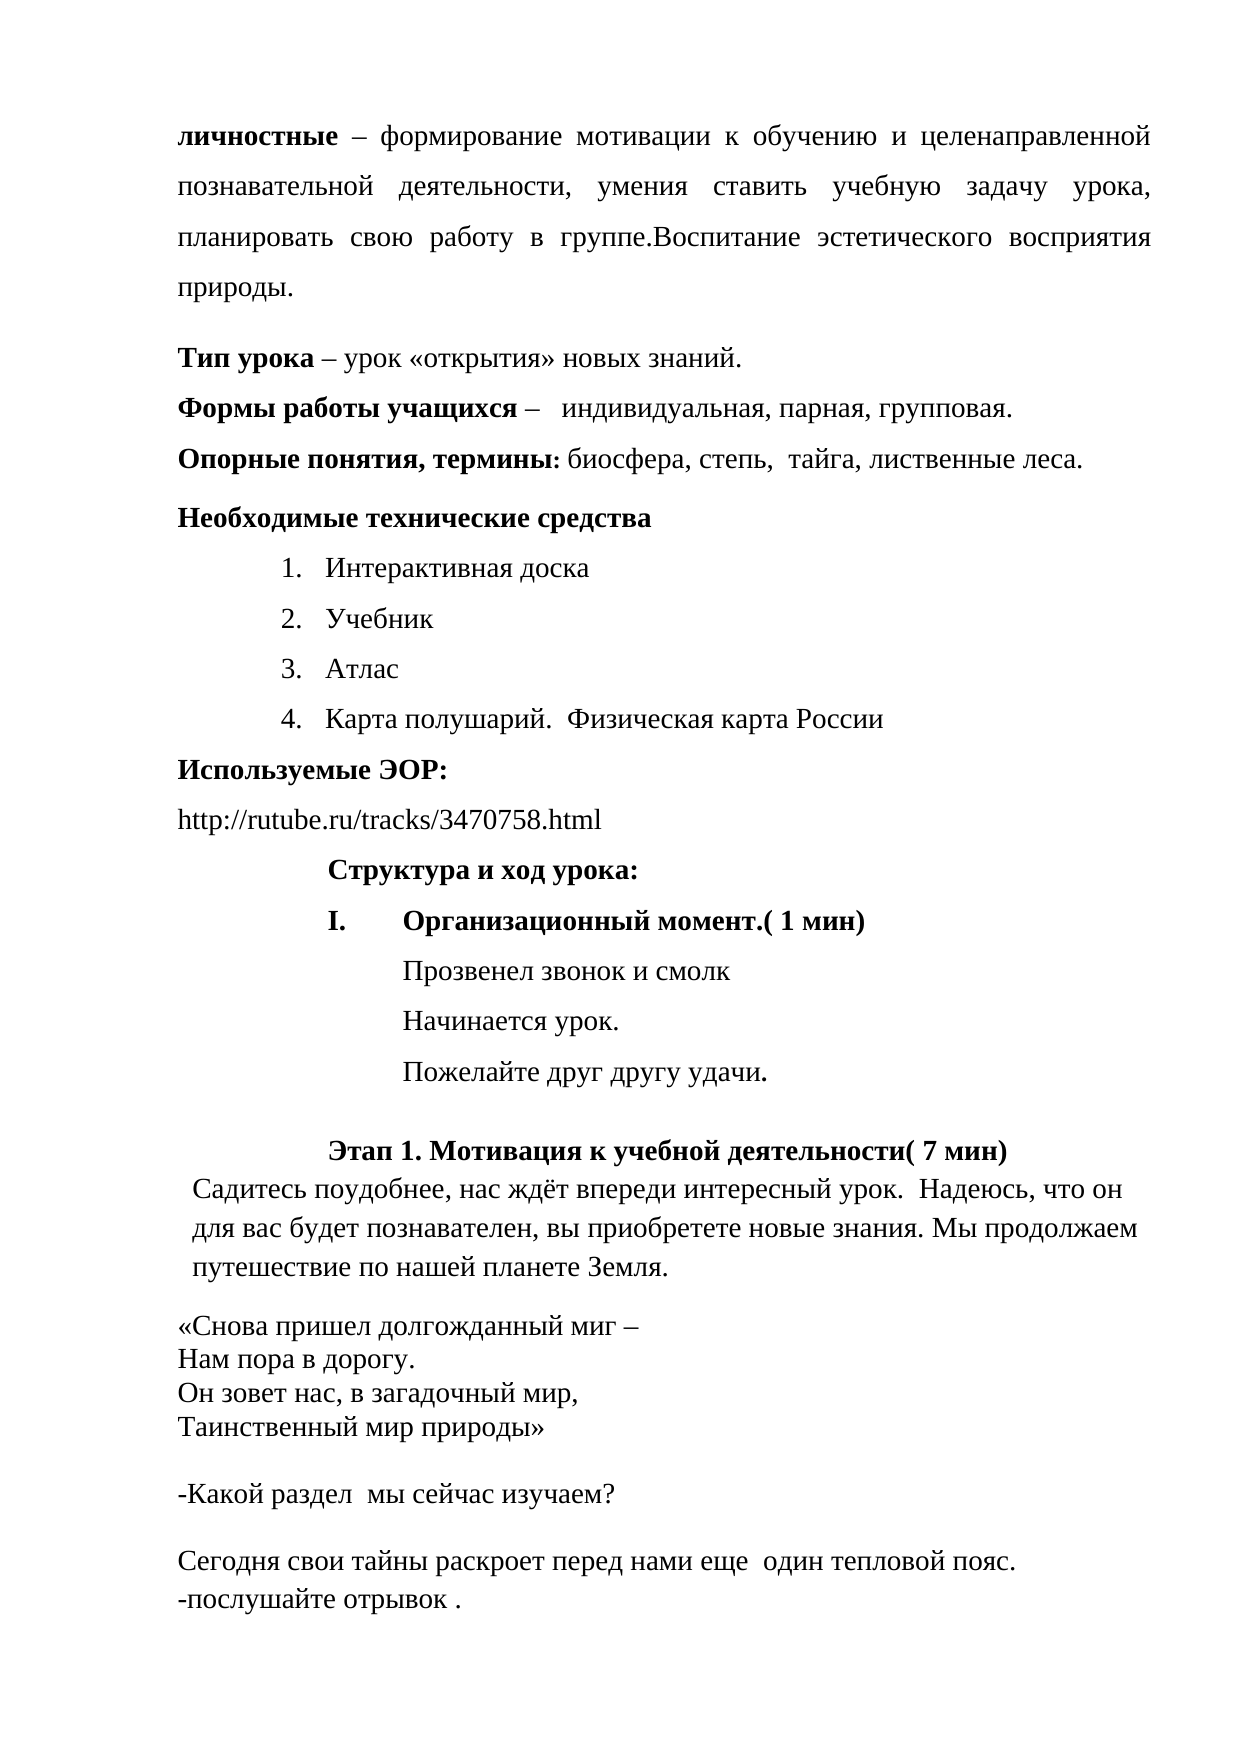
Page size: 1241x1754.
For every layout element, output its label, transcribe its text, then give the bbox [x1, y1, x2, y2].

list Интерактивная доска [281, 551, 1152, 584]
text Опорные понятия, термины: биосфера, степь, тайга, лиственные леса. [177, 441, 1152, 474]
text личностные – формирование мотивации к обучению и целенаправленной познавательной деятельности, умения ставить учебную задачу урока, планировать свою работу в группе.Воспитание эстетического восприятия природы. [177, 118, 1152, 303]
text «Снова пришел долгожданный миг – [177, 1308, 1152, 1342]
list Организационный момент.( 1 мин) [327, 903, 1152, 936]
text Необходимые технические средства [177, 500, 1152, 534]
text Таинственный мир природы» [177, 1409, 1152, 1442]
text Формы работы учащихся – индивидуальная, парная, групповая. [177, 391, 1152, 424]
list Садитесь поудобнее, нас ждёт впереди интересный урок. Надеюсь, что он для вас будет познавателен, вы приобретете новые знания. Мы продолжаем путешествие по нашей планете Земля. [192, 1172, 1152, 1282]
text Используемые ЭОР: [177, 752, 1152, 785]
text -Какой раздел мы сейчас изучаем? [177, 1476, 1152, 1509]
list Атлас [281, 651, 1152, 685]
text Он зовет нас, в загадочный мир, [177, 1375, 1152, 1409]
text Пожелайте друг другу удачи. [402, 1054, 1152, 1087]
text Прозвенел звонок и смолк [402, 953, 1152, 987]
text http://rutube.ru/tracks/3470758.html [177, 802, 1152, 836]
text Структура и ход урока: [327, 852, 1152, 886]
text Тип урока – урок «открытия» новых знаний. [177, 340, 1152, 374]
text -послушайте отрывок . [177, 1581, 1152, 1615]
text Начинается урок. [402, 1003, 1152, 1037]
list Этап 1. Мотивация к учебной деятельности( 7 мин) [327, 1133, 1152, 1167]
text Сегодня свои тайны раскроет перед нами еще один тепловой пояс. [177, 1543, 1152, 1576]
list Учебник [281, 601, 1152, 634]
text Нам пора в дорогу. [177, 1342, 1152, 1375]
list Карта полушарий. Физическая карта России [281, 701, 1152, 735]
